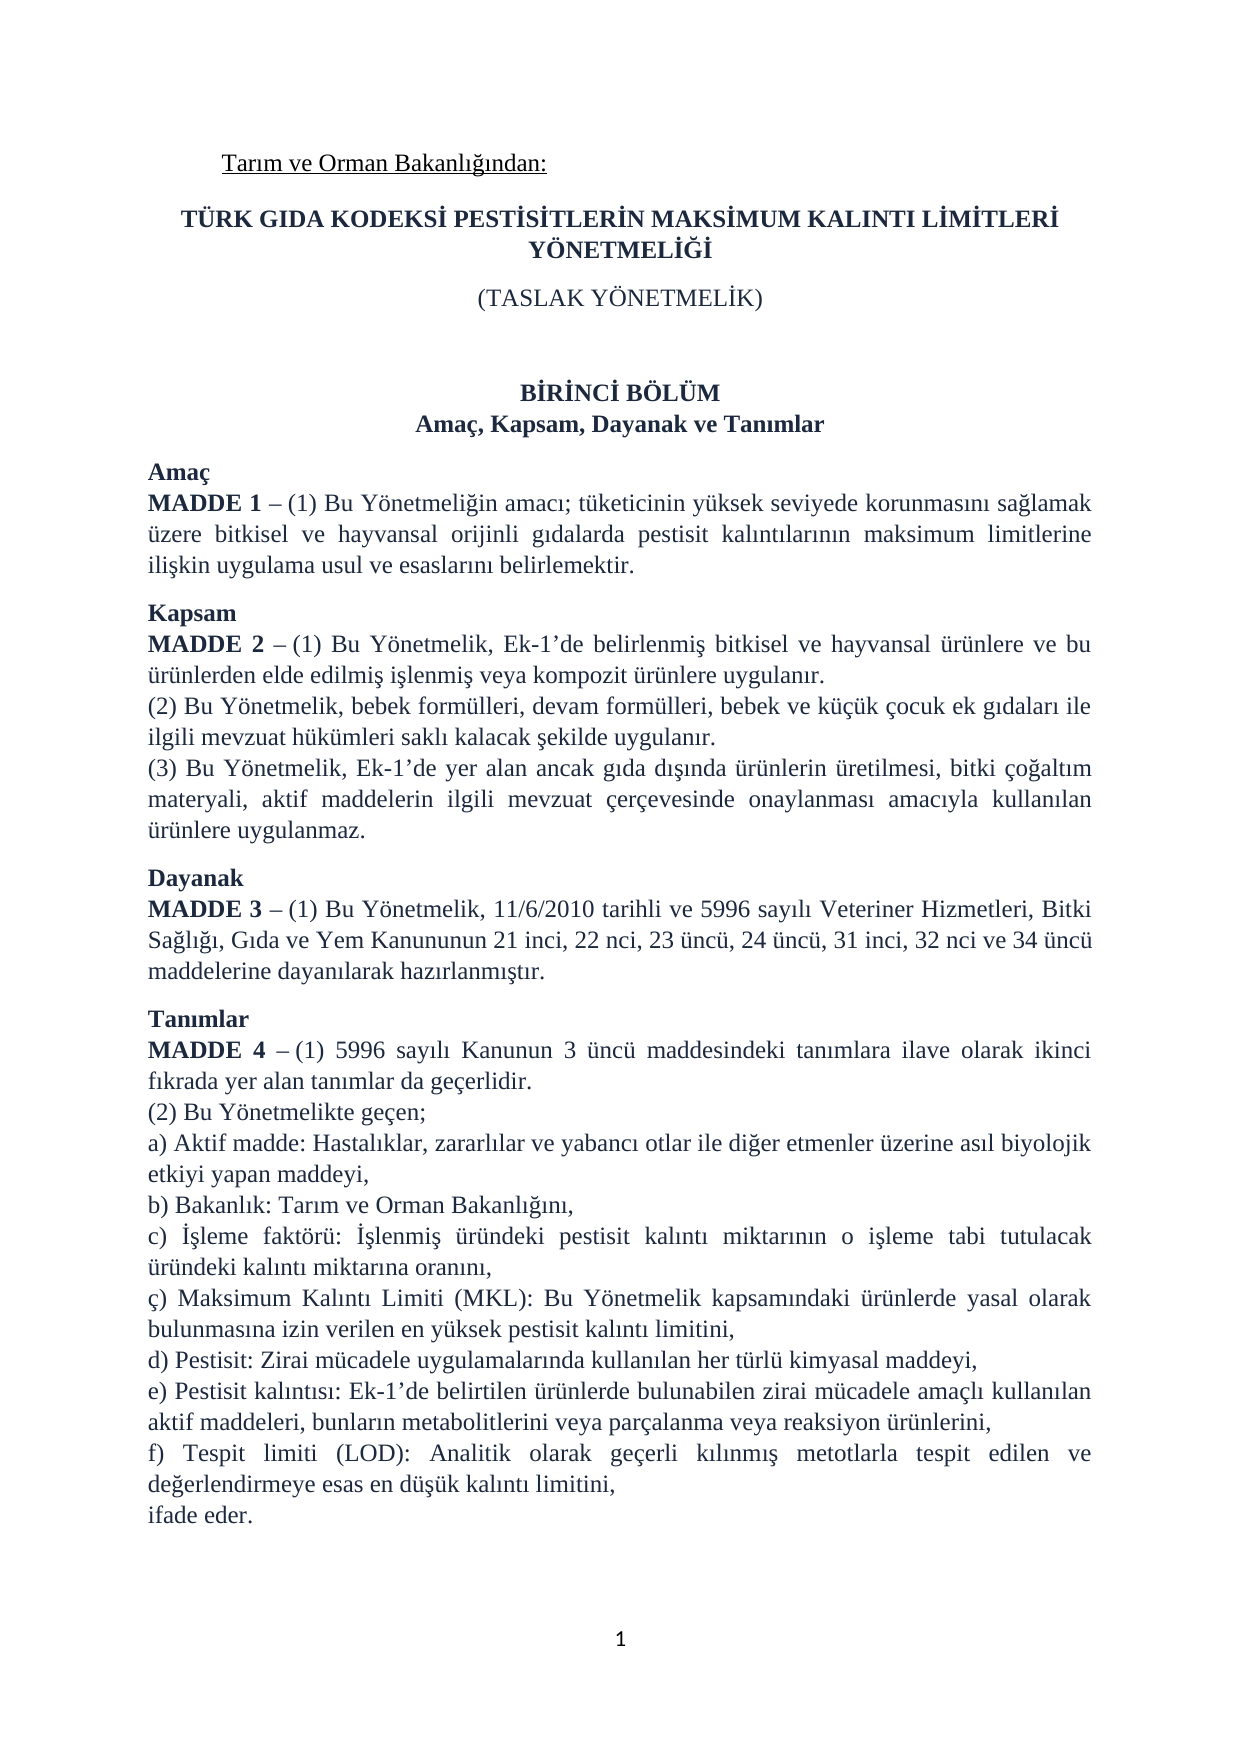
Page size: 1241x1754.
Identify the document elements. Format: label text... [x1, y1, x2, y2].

text Tarım ve Orman Bakanlığından: [148, 148, 1093, 176]
text (2) Bu Yönetmelikte geçen; [148, 1097, 1093, 1126]
text ç) Maksimum Kalıntı Limiti (MKL): Bu Yönetmelik kapsamındaki ürünlerde yasal olarak bulunmasına izin verilen en yüksek pestisit kalıntı limitini, [148, 1283, 1093, 1343]
text TÜRK GIDA KODEKSİ PESTİSİTLERİN MAKSİMUM KALINTI LİMİTLERİ YÖNETMELİĞİ [148, 204, 1093, 264]
text d) Pestisit: Zirai mücadele uygulamalarında kullanılan her türlü kimyasal maddeyi, [148, 1345, 1093, 1374]
text (TASLAK YÖNETMELİK) [148, 283, 1093, 312]
text c) İşleme faktörü: İşlenmiş üründeki pestisit kalıntı miktarının o işleme tabi tutulacak üründeki kalıntı miktarına oranını, [148, 1221, 1093, 1281]
text Dayanak [148, 863, 1093, 892]
text MADDE 2 – (1) Bu Yönetmelik, Ek-1’de belirlenmiş bitkisel ve hayvansal ürünlere ve bu ürünlerden elde edilmiş işlenmiş veya kompozit ürünlere uygulanır. [148, 629, 1093, 689]
text Kapsam [148, 598, 1093, 627]
text MADDE 4 – (1) 5996 sayılı Kanunun 3 üncü maddesindeki tanımlara ilave olarak ikinci fıkrada yer alan tanımlar da geçerlidir. [148, 1035, 1093, 1095]
text (3) Bu Yönetmelik, Ek-1’de yer alan ancak gıda dışında ürünlerin üretilmesi, bitki çoğaltım materyali, aktif maddelerin ilgili mevzuat çerçevesinde onaylanması amacıyla kullanılan ürünlere uygulanmaz. [148, 753, 1093, 844]
text Amaç, Kapsam, Dayanak ve Tanımlar [148, 409, 1093, 438]
text Tanımlar [148, 1004, 1093, 1033]
text BİRİNCİ BÖLÜM [148, 378, 1093, 407]
text (2) Bu Yönetmelik, bebek formülleri, devam formülleri, bebek ve küçük çocuk ek gıdaları ile ilgili mevzuat hükümleri saklı kalacak şekilde uygulanır. [148, 691, 1093, 751]
text Amaç [148, 457, 1093, 486]
text MADDE 1 – (1) Bu Yönetmeliğin amacı; tüketicinin yüksek seviyede korunmasını sağlamak üzere bitkisel ve hayvansal orijinli gıdalarda pestisit kalıntılarının maksimum limitlerine ilişkin uygulama usul ve esaslarını belirlemektir. [148, 488, 1093, 579]
text e) Pestisit kalıntısı: Ek-1’de belirtilen ürünlerde bulunabilen zirai mücadele amaçlı kullanılan aktif maddeleri, bunların metabolitlerini veya parçalanma veya reaksiyon ürünlerini, [148, 1376, 1093, 1436]
text ifade eder. [148, 1501, 1093, 1529]
text b) Bakanlık: Tarım ve Orman Bakanlığını, [148, 1190, 1093, 1219]
text MADDE 3 – (1) Bu Yönetmelik, 11/6/2010 tarihli ve 5996 sayılı Veteriner Hizmetleri, Bitki Sağlığı, Gıda ve Yem Kanununun 21 inci, 22 nci, 23 üncü, 24 üncü, 31 inci, 32 nci ve 34 üncü maddelerine dayanılarak hazırlanmıştır. [148, 894, 1093, 985]
text f) Tespit limiti (LOD): Analitik olarak geçerli kılınmış metotlarla tespit edilen ve değerlendirmeye esas en düşük kalıntı limitini, [148, 1438, 1093, 1498]
text a) Aktif madde: Hastalıklar, zararlılar ve yabancı otlar ile diğer etmenler üzerine asıl biyolojik etkiyi yapan maddeyi, [148, 1128, 1093, 1188]
